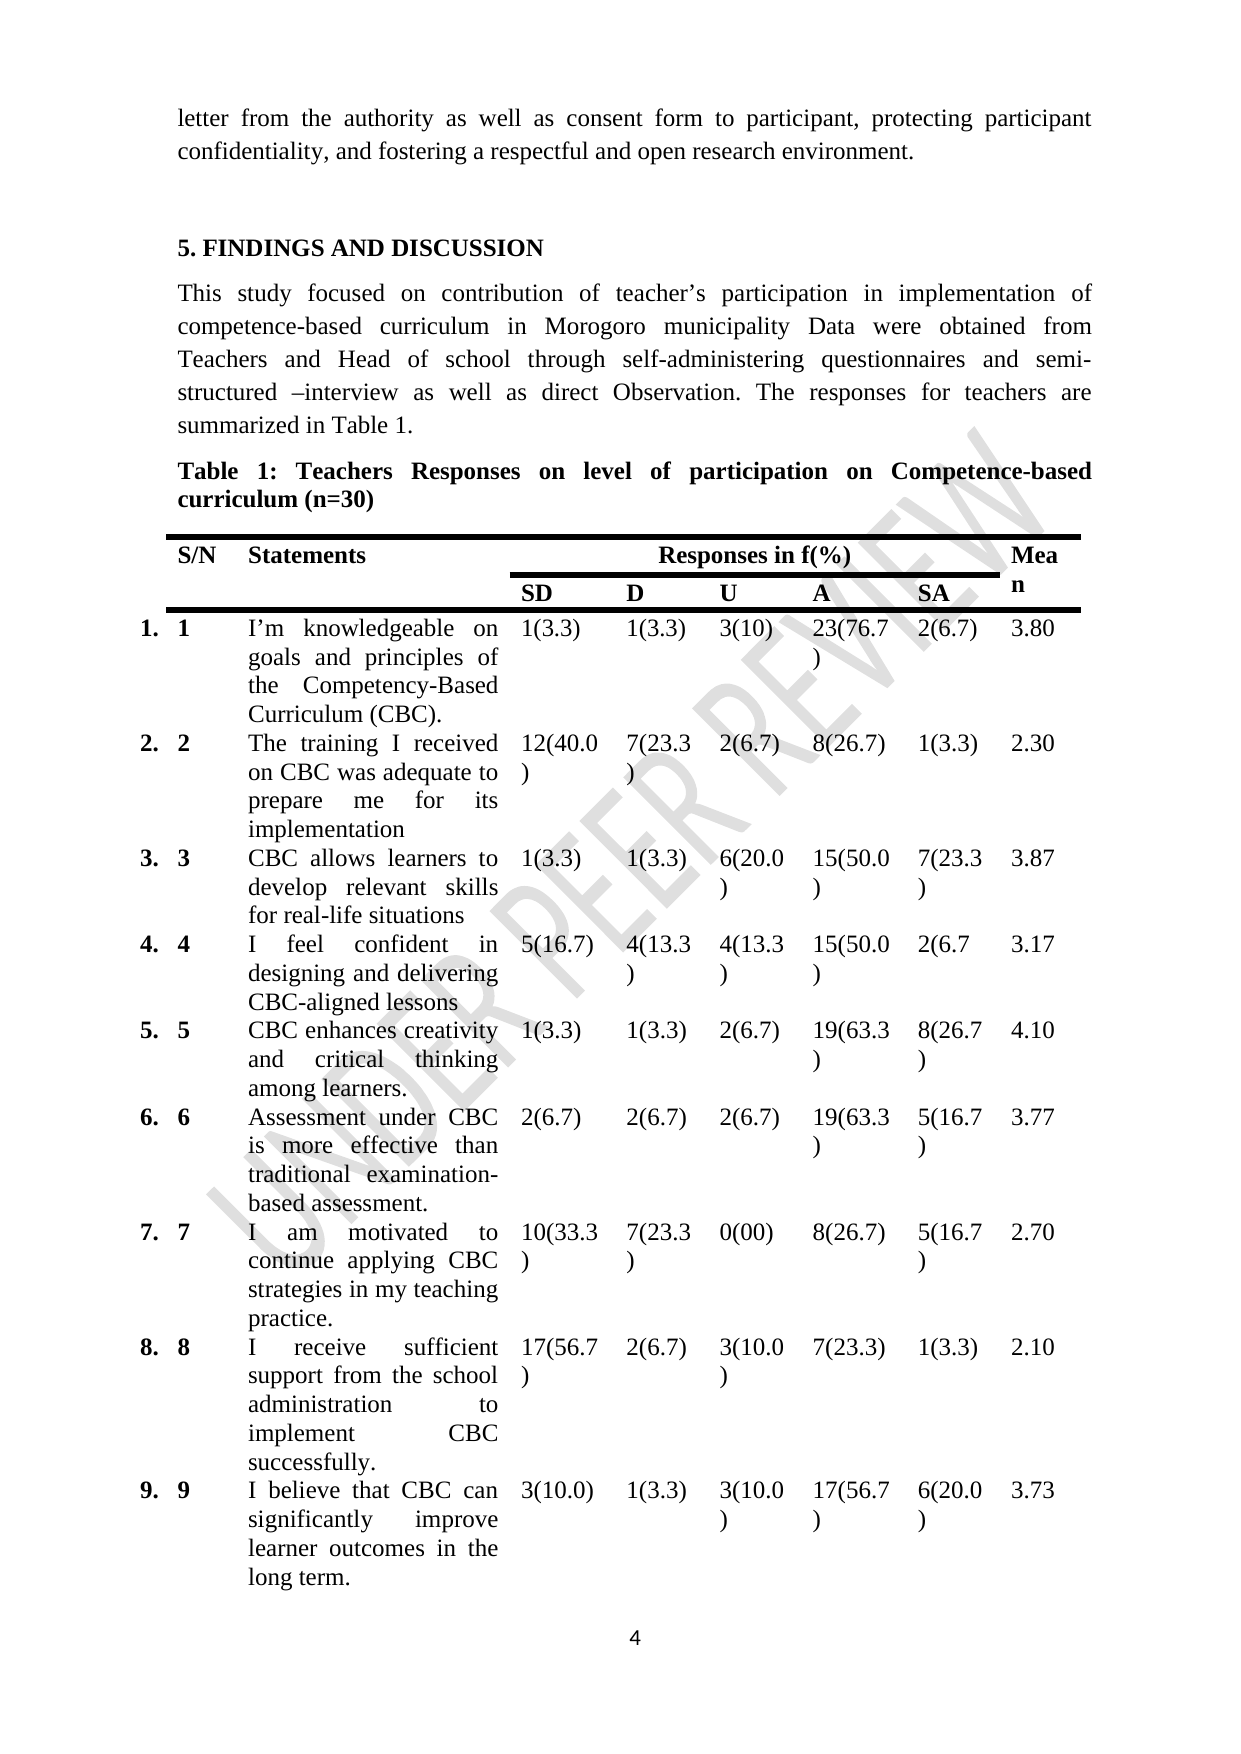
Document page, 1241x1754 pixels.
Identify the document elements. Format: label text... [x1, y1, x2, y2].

table_cell SD [510, 578, 615, 607]
table_cell 8(26.7) [801, 1217, 906, 1332]
text Table 1: Teachers Responses on level of participation on Competence-based curriculum (n=30) [177, 456, 1092, 513]
table_cell 5(16.7) [906, 1217, 999, 1332]
table_cell 17(56.7) [510, 1332, 615, 1475]
table_cell 2(6.7) [615, 1102, 708, 1217]
table_cell 6(20.0) [906, 1475, 999, 1590]
table_cell 4.10 [1000, 1015, 1081, 1102]
table_cell 19(63.3) [801, 1015, 906, 1102]
table_cell 2(6.7) [708, 1102, 801, 1217]
table_cell 1(3.3) [510, 613, 615, 728]
table_cell A [801, 578, 906, 607]
table_cell 12(40.0) [510, 728, 615, 843]
table_cell 5(16.7) [906, 1102, 999, 1217]
table_cell 2.70 [1000, 1217, 1081, 1332]
table_cell 1(3.3) [906, 1332, 999, 1475]
table_cell I’m knowledgeable on goals and principles of the Competency-Based Curriculum (CBC). [237, 613, 509, 728]
table_cell 4(13.3) [615, 929, 708, 1015]
table_cell 15(50.0) [801, 843, 906, 929]
table_cell SA [906, 578, 999, 607]
table_cell 7(23.3) [615, 728, 708, 843]
table_cell 4(13.3) [708, 929, 801, 1015]
table_cell 7(23.3) [615, 1217, 708, 1332]
table_cell 5(16.7) [510, 929, 615, 1015]
table_header Mean [1000, 540, 1081, 607]
table_cell 15(50.0) [801, 929, 906, 1015]
table_cell I believe that CBC can significantly improve learner outcomes in the long term. [237, 1475, 509, 1590]
table_cell The training I received on CBC was adequate to prepare me for its implementation [237, 728, 509, 843]
table_cell 8(26.7) [801, 728, 906, 843]
table_cell 5 [166, 1015, 237, 1102]
table_cell I receive sufficient support from the school administration to implement CBC successfully. [237, 1332, 509, 1475]
table_cell CBC enhances creativity and critical thinking among learners. [237, 1015, 509, 1102]
table_cell 2.30 [1000, 728, 1081, 843]
table_cell 2(6.7) [615, 1332, 708, 1475]
table_cell 3.77 [1000, 1102, 1081, 1217]
table_cell 23(76.7) [801, 613, 906, 728]
table_cell 2 [166, 728, 237, 843]
table_cell 7(23.3) [801, 1332, 906, 1475]
table_cell 2(6.7) [708, 728, 801, 843]
table_cell 10(33.3) [510, 1217, 615, 1332]
text This study focused on contribution of teacher’s participation in implementation of competence-based curriculum in Morogoro municipality Data were obtained from Teachers and Head of school through self-administering questionnaires and semi-structured –interview as well as direct Observation. The responses for teachers are summarized in Table 1. [177, 278, 1092, 439]
table_cell 6 [166, 1102, 237, 1217]
table_cell 1(3.3) [615, 1015, 708, 1102]
table_cell 1(3.3) [906, 728, 999, 843]
table_cell I feel confident in designing and delivering CBC-aligned lessons [237, 929, 509, 1015]
table_cell 1(3.3) [510, 1015, 615, 1102]
table_cell I am motivated to continue applying CBC strategies in my teaching practice. [237, 1217, 509, 1332]
table_cell 9 [166, 1475, 237, 1590]
table_cell 3.17 [1000, 929, 1081, 1015]
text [177, 103, 1092, 165]
table_cell 1(3.3) [510, 843, 615, 929]
table_header Statements [237, 540, 509, 607]
table_cell 2(6.7) [708, 1015, 801, 1102]
table_cell 7(23.3) [906, 843, 999, 929]
list 5. FINDINGS AND DISCUSSION [177, 233, 1092, 261]
table_cell 2(6.7) [906, 613, 999, 728]
table_cell 19(63.3) [801, 1102, 906, 1217]
table_cell 6(20.0) [708, 843, 801, 929]
table_cell 2(6.7) [510, 1102, 615, 1217]
table_cell 8(26.7) [906, 1015, 999, 1102]
table_cell 1(3.3) [615, 843, 708, 929]
table_cell 3(10.0) [708, 1475, 801, 1590]
table_cell Assessment under CBC is more effective than traditional examination-based assessment. [237, 1102, 509, 1217]
table_cell 3 [166, 843, 237, 929]
table_cell 8 [166, 1332, 237, 1475]
table_cell 3(10) [708, 613, 801, 728]
table_cell 3.87 [1000, 843, 1081, 929]
table_cell CBC allows learners to develop relevant skills for real-life situations [237, 843, 509, 929]
table_cell 2(6.7 [906, 929, 999, 1015]
table_cell 1(3.3) [615, 1475, 708, 1590]
table_cell 3(10.0) [510, 1475, 615, 1590]
table_header Responses in f(%) [510, 540, 999, 572]
table_cell 1(3.3) [615, 613, 708, 728]
table_cell 2.10 [1000, 1332, 1081, 1475]
table_cell 3.80 [1000, 613, 1081, 728]
table_cell 3(10.0) [708, 1332, 801, 1475]
table_header S/N [166, 540, 237, 607]
table_cell U [708, 578, 801, 607]
table_cell 7 [166, 1217, 237, 1332]
table_cell 3.73 [1000, 1475, 1081, 1590]
table_cell 17(56.7) [801, 1475, 906, 1590]
table_cell 4 [166, 929, 237, 1015]
table_cell D [615, 578, 708, 607]
table_cell 0(00) [708, 1217, 801, 1332]
table_cell 1 [166, 613, 237, 728]
